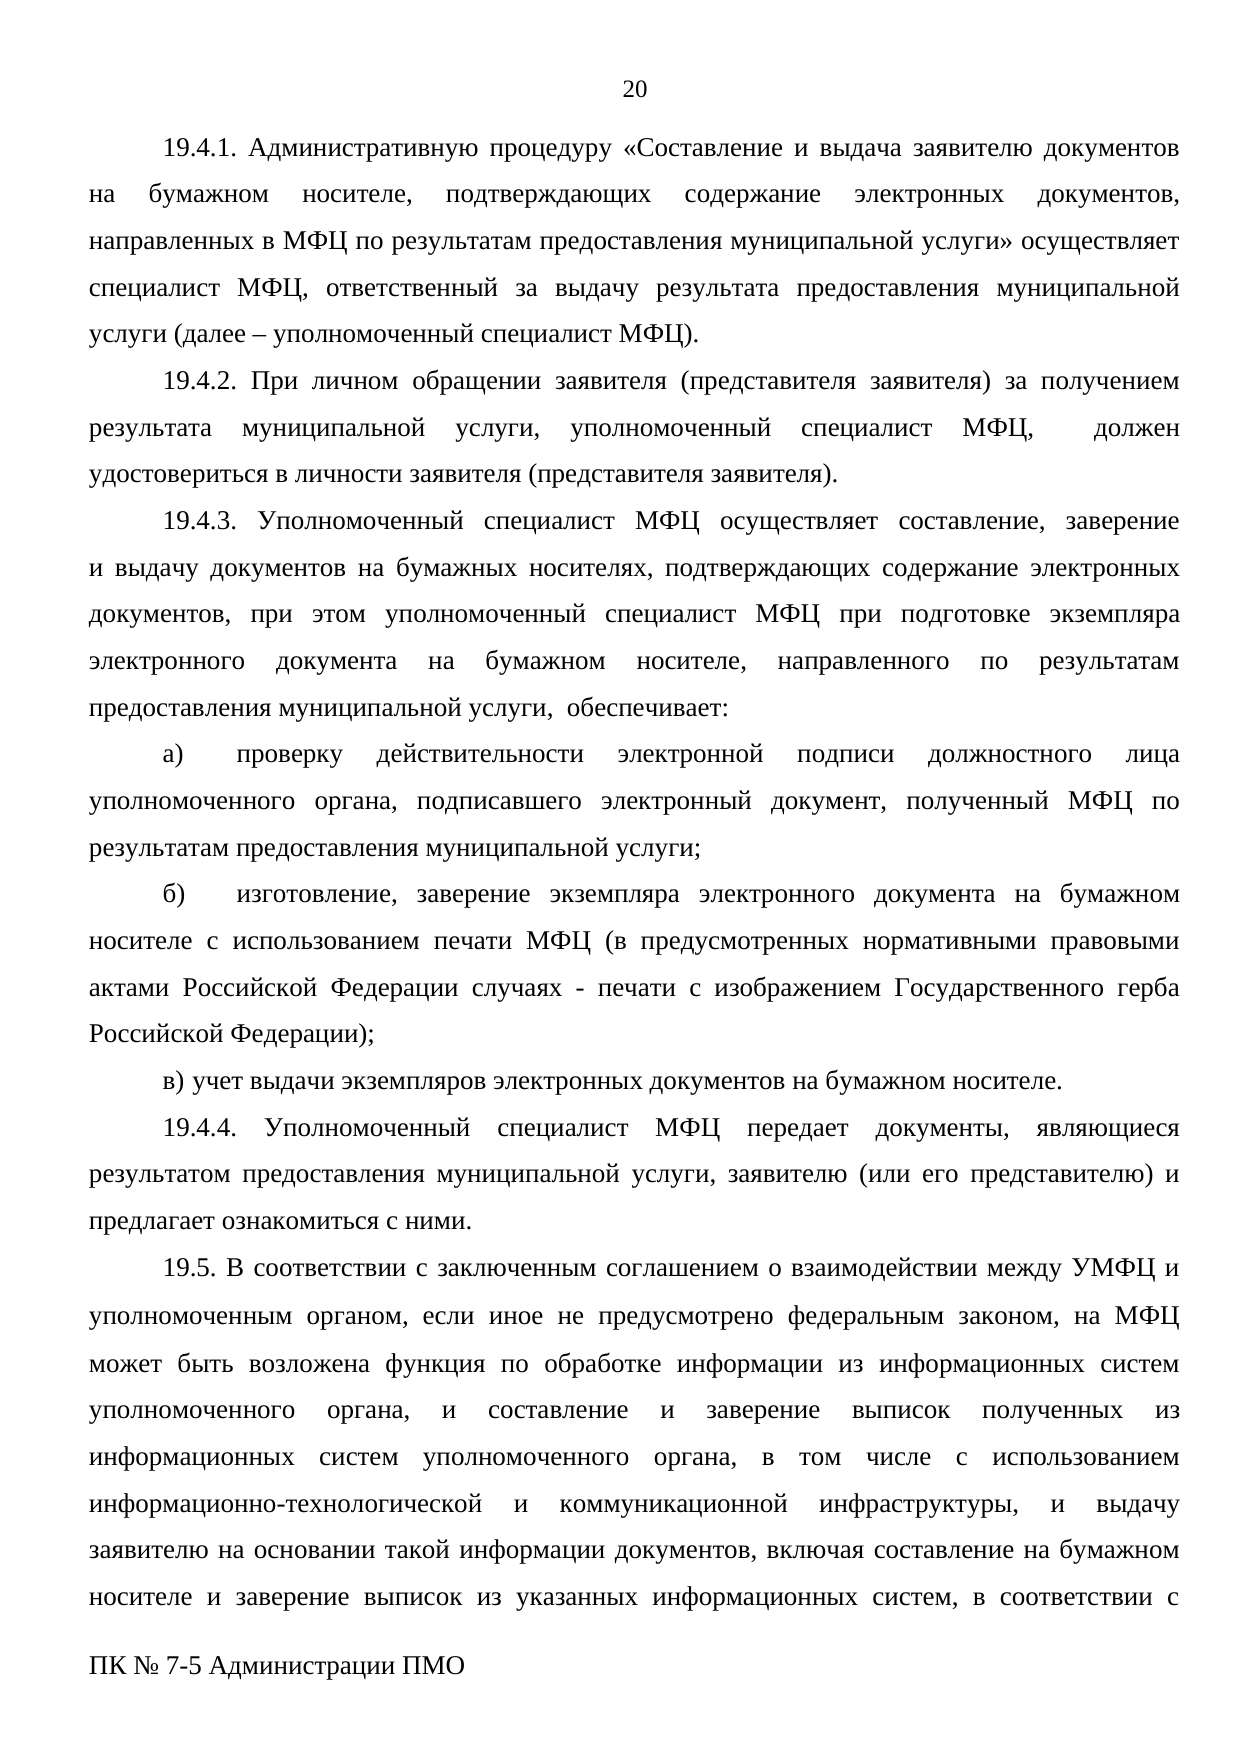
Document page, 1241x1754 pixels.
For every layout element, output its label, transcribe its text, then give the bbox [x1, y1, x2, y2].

text 19.4.2. При личном обращении заявителя (представителя заявителя) за получением результата муниципальной услуги, уполномоченный специалист МФЦ, должен удостовериться в личности заявителя (представителя заявителя). [89, 364, 1181, 488]
text 19.4.1. Административную процедуру «Составление и выдача заявителю документов на бумажном носителе, подтверждающих содержание электронных документов, направленных в МФЦ по результатам предоставления муниципальной услуги» осуществляет специалист МФЦ, ответственный за выдачу результата предоставления муниципальной услуги (далее – уполномоченный специалист МФЦ). [89, 131, 1181, 348]
list изготовление, заверение экземпляра электронного документа на бумажном носителе с использованием печати МФЦ (в предусмотренных нормативными правовыми актами Российской Федерации случаях - печати с изображением Государственного герба Российской Федерации); [89, 877, 1181, 1048]
text 19.4.4. Уполномоченный специалист МФЦ передает документы, являющиеся результатом предоставления муниципальной услуги, заявителю (или его представителю) и предлагает ознакомиться с ними. [89, 1111, 1181, 1235]
list проверку действительности электронной подписи должностного лица уполномоченного органа, подписавшего электронный документ, полученный МФЦ по результатам предоставления муниципальной услуги; [89, 737, 1181, 862]
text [89, 1251, 1181, 1611]
list учет выдачи экземпляров электронных документов на бумажном носителе. [162, 1064, 1181, 1095]
text 19.4.3. Уполномоченный специалист МФЦ осуществляет составление, заверение и выдачу документов на бумажных носителях, подтверждающих содержание электронных документов, при этом уполномоченный специалист МФЦ при подготовке экземпляра электронного документа на бумажном носителе, направленного по результатам предоставления муниципальной услуги, обеспечивает: [89, 504, 1181, 722]
